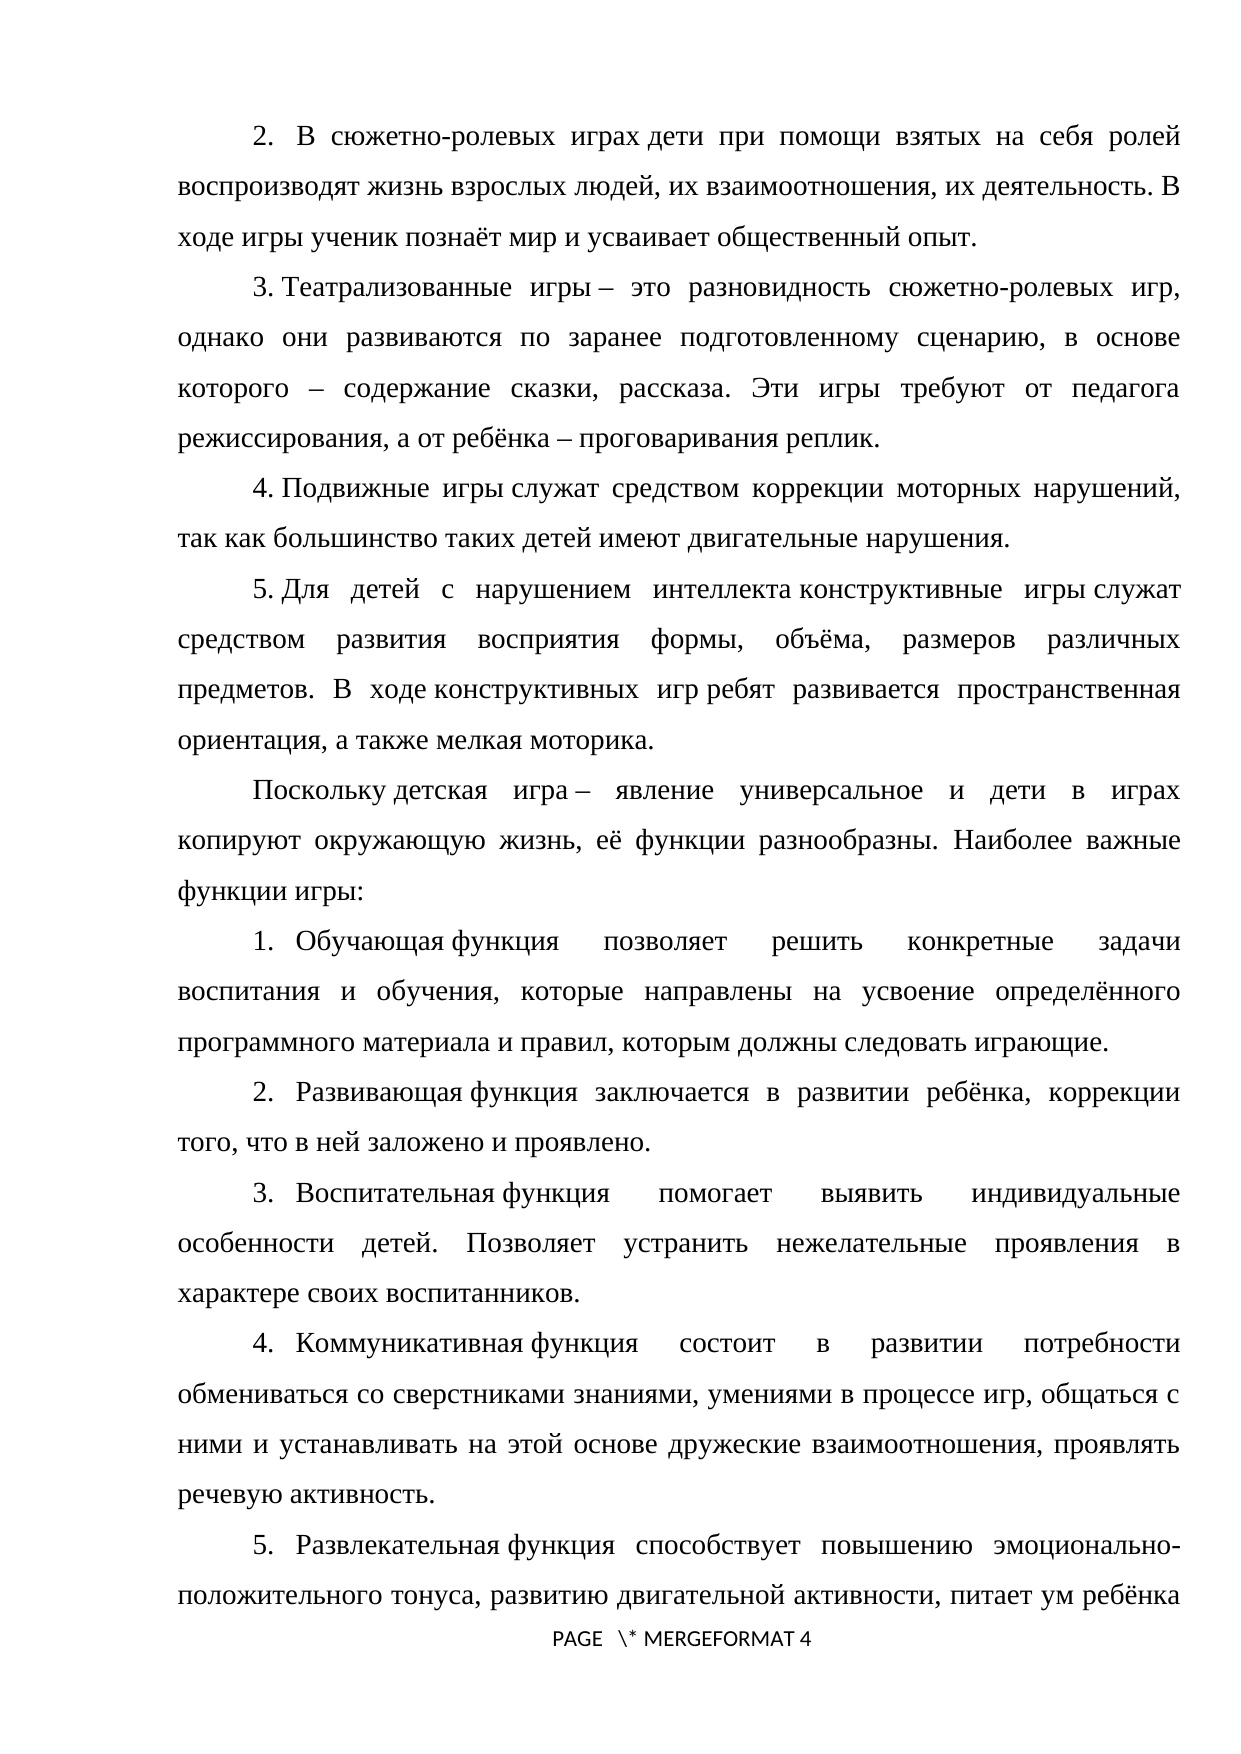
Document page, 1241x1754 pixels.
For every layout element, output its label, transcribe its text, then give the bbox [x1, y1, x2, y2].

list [177, 1527, 1181, 1611]
text 4. Подвижные игры служат средством коррекции моторных нарушений, так как большинство таких детей имеют двигательные нарушения. [177, 470, 1181, 554]
list Воспитательная функция помогает выявить индивидуальные особенности детей. Позволяет устранить нежелательные проявления в характере своих воспитанников. [177, 1175, 1181, 1309]
text 2. В сюжетно-ролевых играх дети при помощи взятых на себя ролей воспроизводят жизнь взрослых людей, их взаимоотношения, их деятельность. В ходе игры ученик познаёт мир и усваивает общественный опыт. [177, 118, 1181, 252]
text 3. Театрализованные игры – это разновидность сюжетно-ролевых игр, однако они развиваются по заранее подготовленному сценарию, в основе которого – содержание сказки, рассказа. Эти игры требуют от педагога режиссирования, а от ребёнка – проговаривания реплик. [177, 269, 1181, 453]
text Поскольку детская игра – явление универсальное и дети в играх копируют окружающую жизнь, её функции разнообразны. Наиболее важные функции игры: [177, 772, 1181, 906]
list Коммуникативная функция состоит в развитии потребности обмениваться со сверстниками знаниями, умениями в процессе игр, общаться с ними и устанавливать на этой основе дружеские взаимоотношения, проявлять речевую активность. [177, 1326, 1181, 1510]
list Обучающая функция позволяет решить конкретные задачи воспитания и обучения, которые направлены на усвоение определённого программного материала и правил, которым должны следовать играющие. [177, 923, 1181, 1057]
list Развивающая функция заключается в развитии ребёнка, коррекции того, что в ней заложено и проявлено. [177, 1074, 1181, 1158]
text 5. Для детей с нарушением интеллекта конструктивные игры служат средством развития восприятия формы, объёма, размеров различных предметов. В ходе конструктивных игр ребят развивается пространственная ориентация, а также мелкая моторика. [177, 571, 1181, 755]
